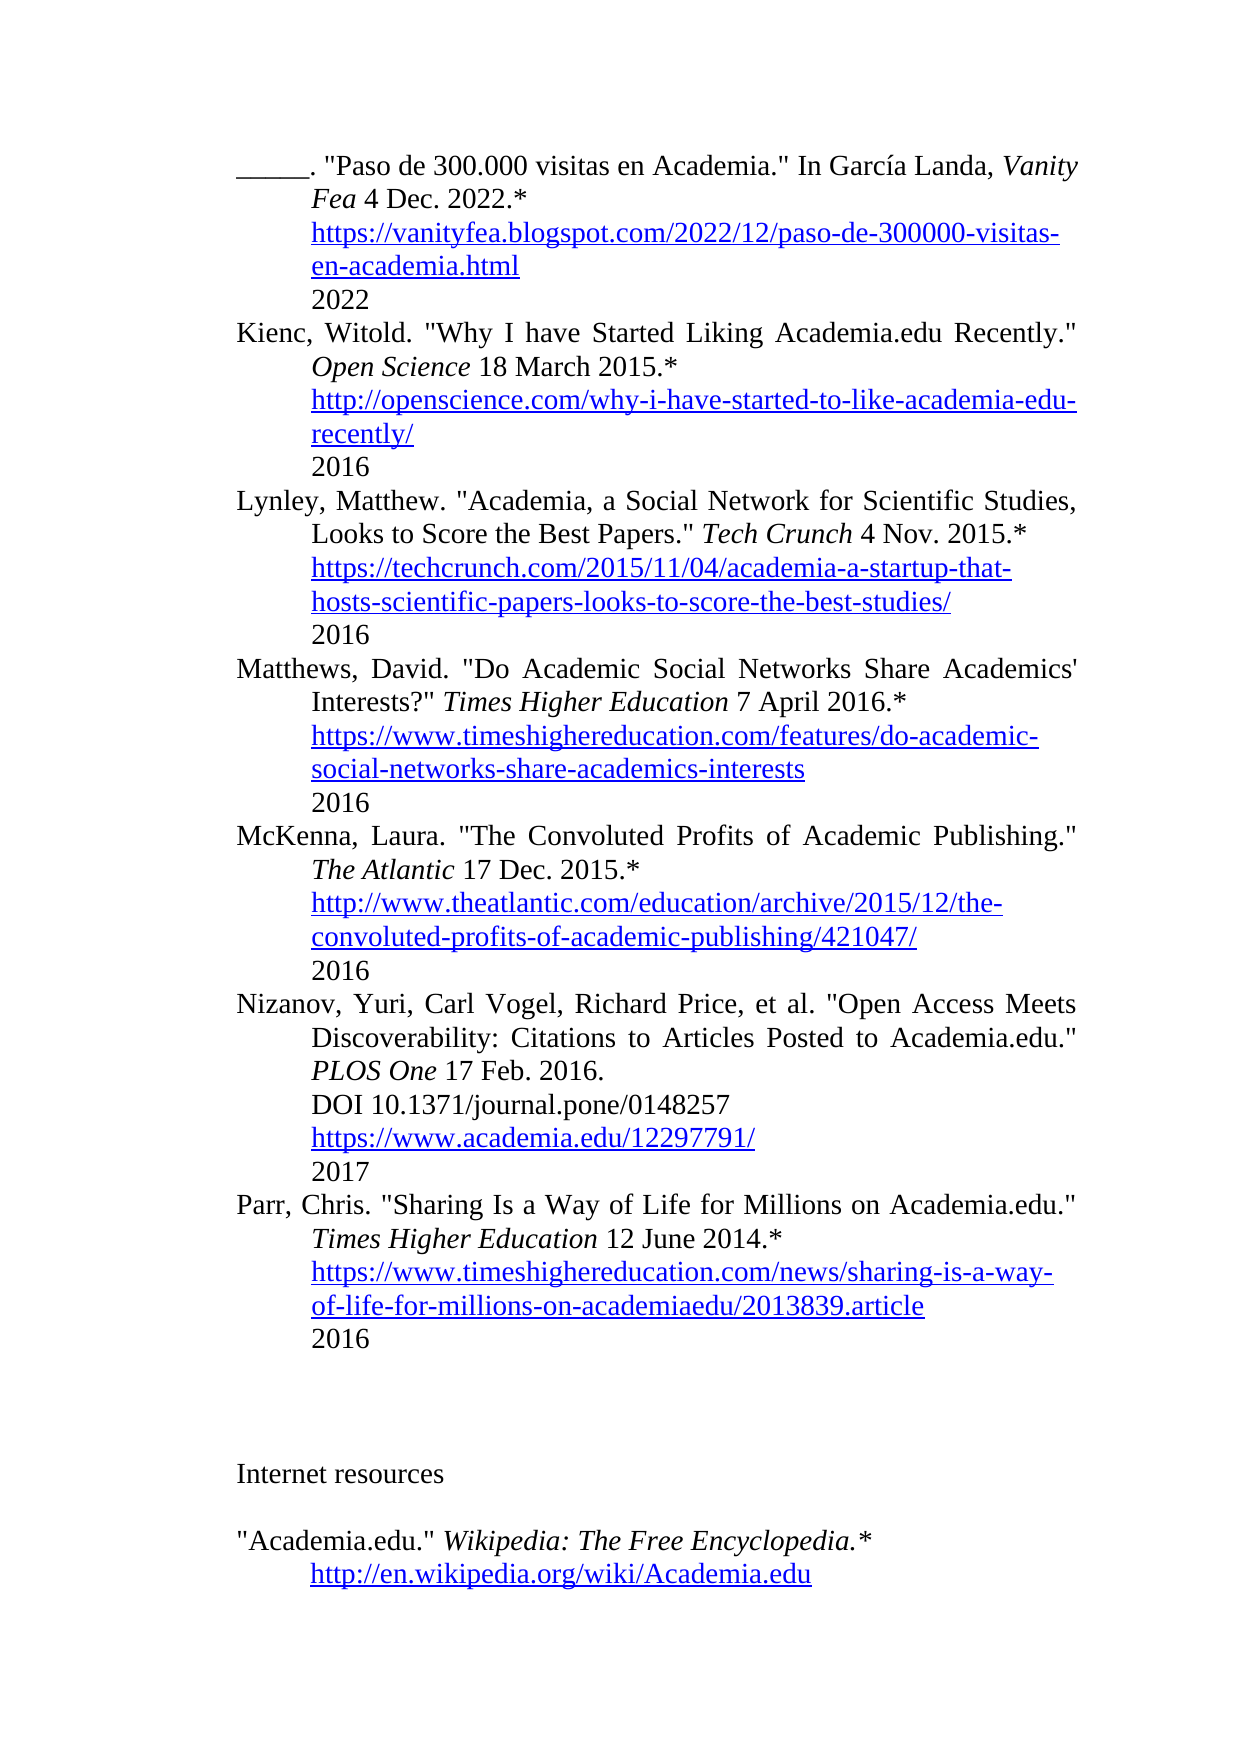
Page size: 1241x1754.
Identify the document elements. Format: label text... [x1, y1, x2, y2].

text 2016 [236, 1322, 1078, 1355]
text https://www.timeshighereducation.com/news/sharing-is-a-way-of-life-for-millions-on-academiaedu/2013839.article [236, 1254, 1078, 1322]
text McKenna, Laura. "The Convoluted Profits of Academic Publishing." The Atlantic 17 Dec. 2015.* [236, 818, 1078, 886]
text Internet resources [236, 1456, 1078, 1489]
text 2022 [236, 282, 1078, 315]
text https://www.timeshighereducation.com/features/do-academic-social-networks-share-academics-interests [236, 718, 1078, 785]
text 2016 [236, 617, 1078, 651]
text "Academia.edu." Wikipedia: The Free Encyclopedia.* [236, 1523, 1078, 1556]
text Lynley, Matthew. "Academia, a Social Network for Scientific Studies, Looks to Score the Best Papers." Tech Crunch 4 Nov. 2015.* [236, 483, 1078, 550]
text Matthews, David. "Do Academic Social Networks Share Academics' Interests?" Times Higher Education 7 April 2016.* [236, 651, 1078, 718]
text Parr, Chris. "Sharing Is a Way of Life for Millions on Academia.edu." Times Higher Education 12 June 2014.* [236, 1187, 1078, 1254]
text https://vanityfea.blogspot.com/2022/12/paso-de-300000-visitas-en-academia.html [236, 215, 1078, 282]
text http://openscience.com/why-i-have-started-to-like-academia-edu-recently/ [236, 382, 1078, 449]
text 2016 [236, 449, 1078, 483]
text 2016 [236, 953, 1078, 986]
text 2016 [236, 785, 1078, 818]
text _____. "Paso de 300.000 visitas en Academia." In García Landa, Vanity Fea 4 Dec. 2022.* [236, 148, 1078, 215]
text http://en.wikipedia.org/wiki/Academia.edu [236, 1556, 1078, 1590]
text Nizanov, Yuri, Carl Vogel, Richard Price, et al. "Open Access Meets Discoverability: Citations to Articles Posted to Academia.edu." PLOS One 17 Feb. 2016. [236, 986, 1078, 1087]
text 2017 [236, 1154, 1078, 1187]
text DOI 10.1371/journal.pone/0148257 [236, 1087, 1078, 1120]
text http://www.theatlantic.com/education/archive/2015/12/the-convoluted-profits-of-academic-publishing/421047/ [236, 886, 1078, 953]
text Kienc, Witold. "Why I have Started Liking Academia.edu Recently." Open Science 18 March 2015.* [236, 315, 1078, 382]
text https://techcrunch.com/2015/11/04/academia-a-startup-that-hosts-scientific-papers-looks-to-score-the-best-studies/ [236, 550, 1078, 617]
text https://www.academia.edu/12297791/ [236, 1120, 1078, 1154]
